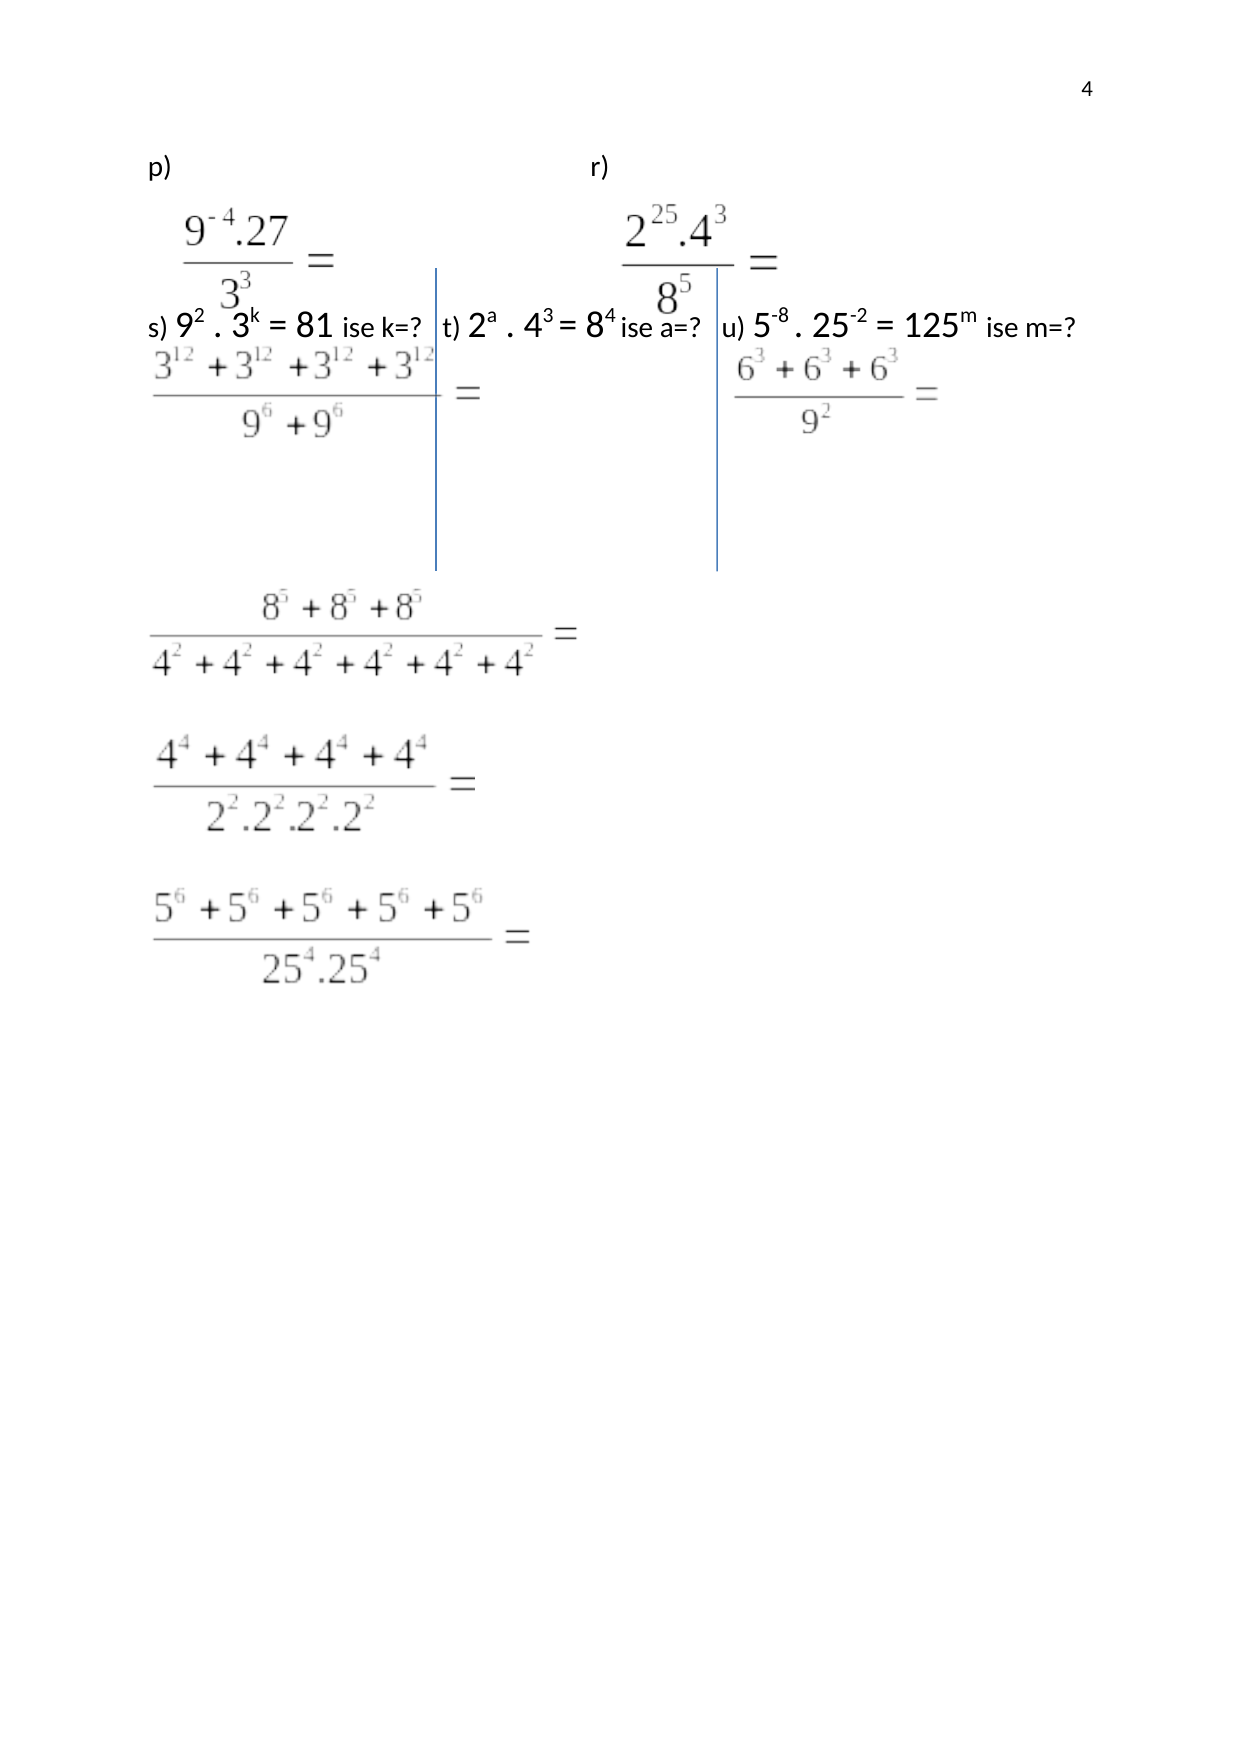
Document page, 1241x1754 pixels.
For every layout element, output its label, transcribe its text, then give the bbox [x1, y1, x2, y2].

text s) 92 . 3k = 81 ise k=? t) 2a . 43 = 84 ise a=? u) 5-8 . 25-2 = 125m ise m=? [148, 301, 435, 347]
text s) 92 . 3k = 81 ise k=? t) 2a . 43 = 84 ise a=? u) 5-8 . 25-2 = 125m ise m=? [718, 301, 1093, 347]
text s) 92 . 3k = 81 ise k=? t) 2a . 43 = 84 ise a=? u) 5-8 . 25-2 = 125m ise m=? [437, 301, 716, 347]
text p) r) [148, 148, 1093, 183]
